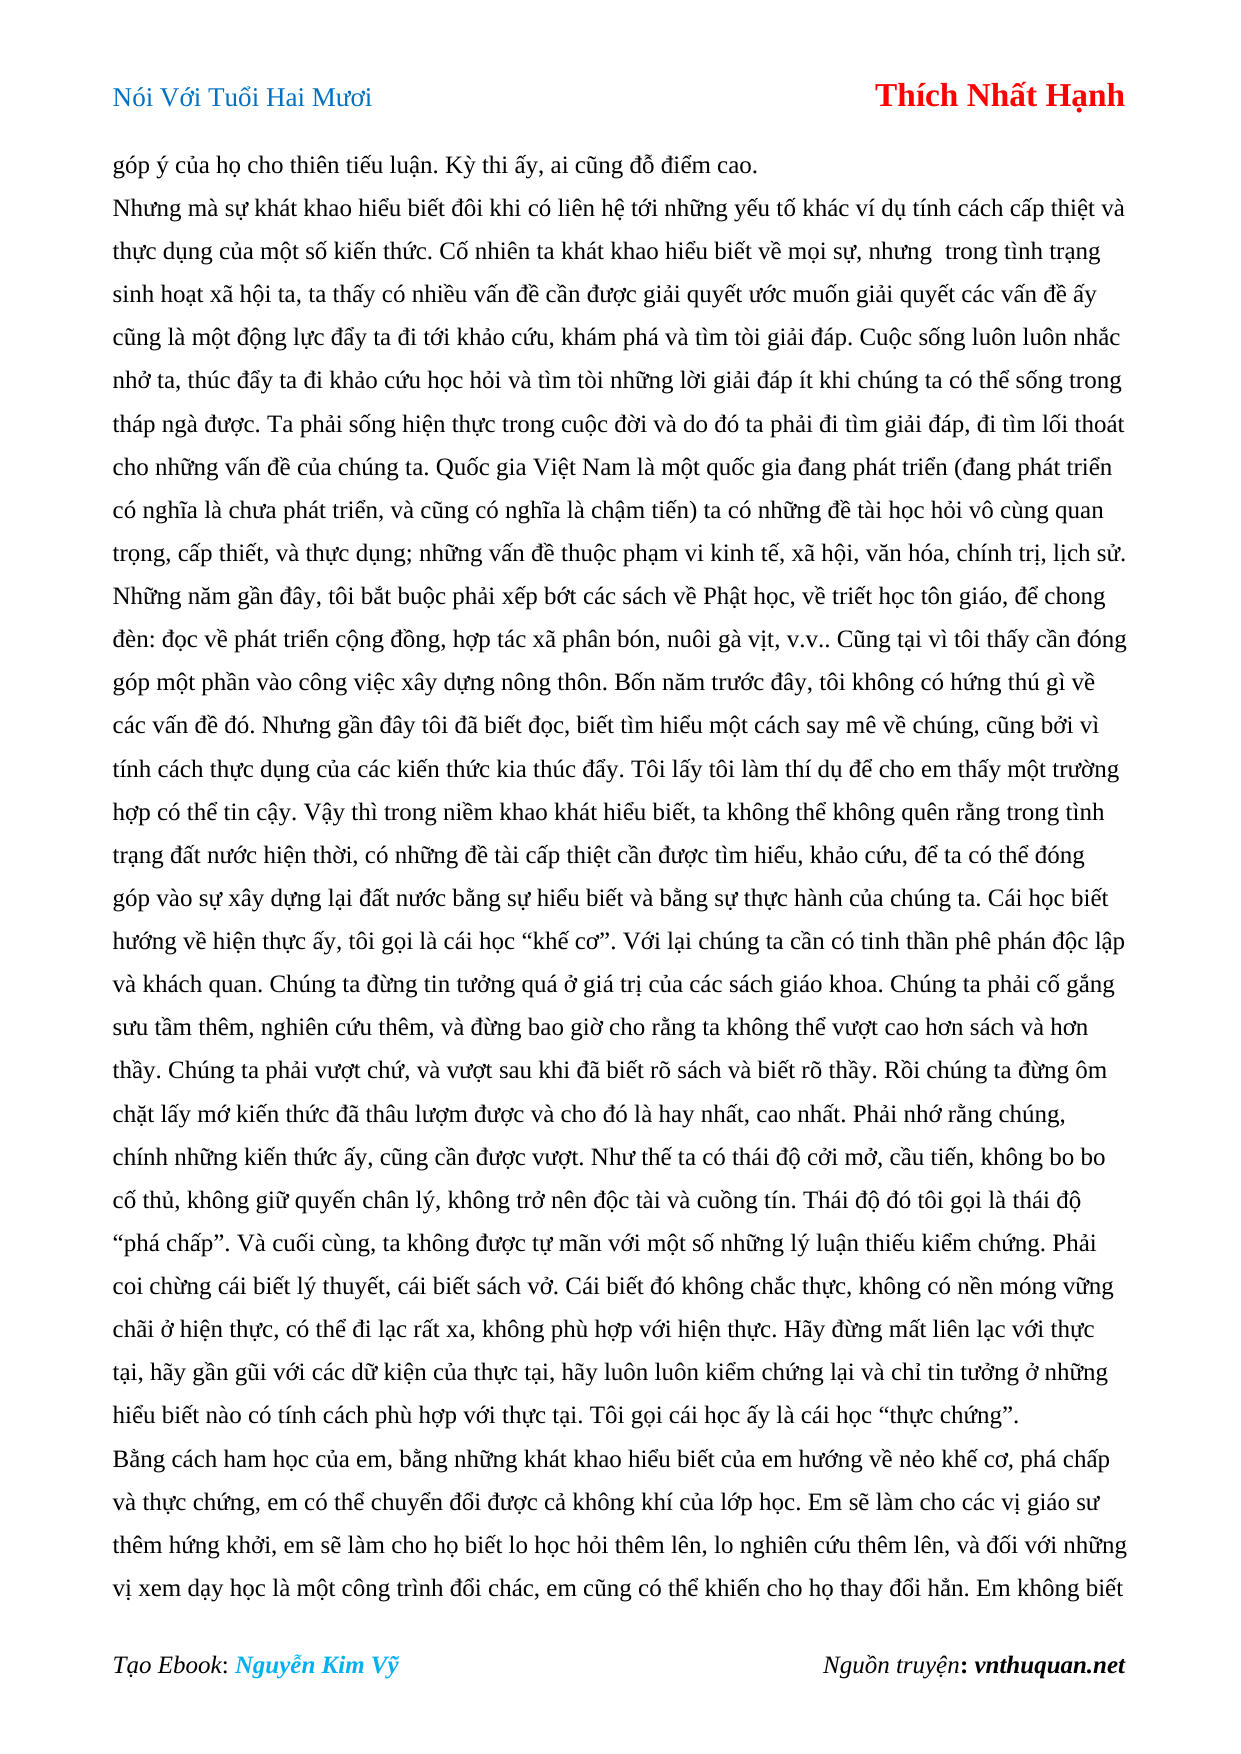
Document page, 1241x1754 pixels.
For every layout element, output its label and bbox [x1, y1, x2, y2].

text [112, 150, 1128, 1602]
